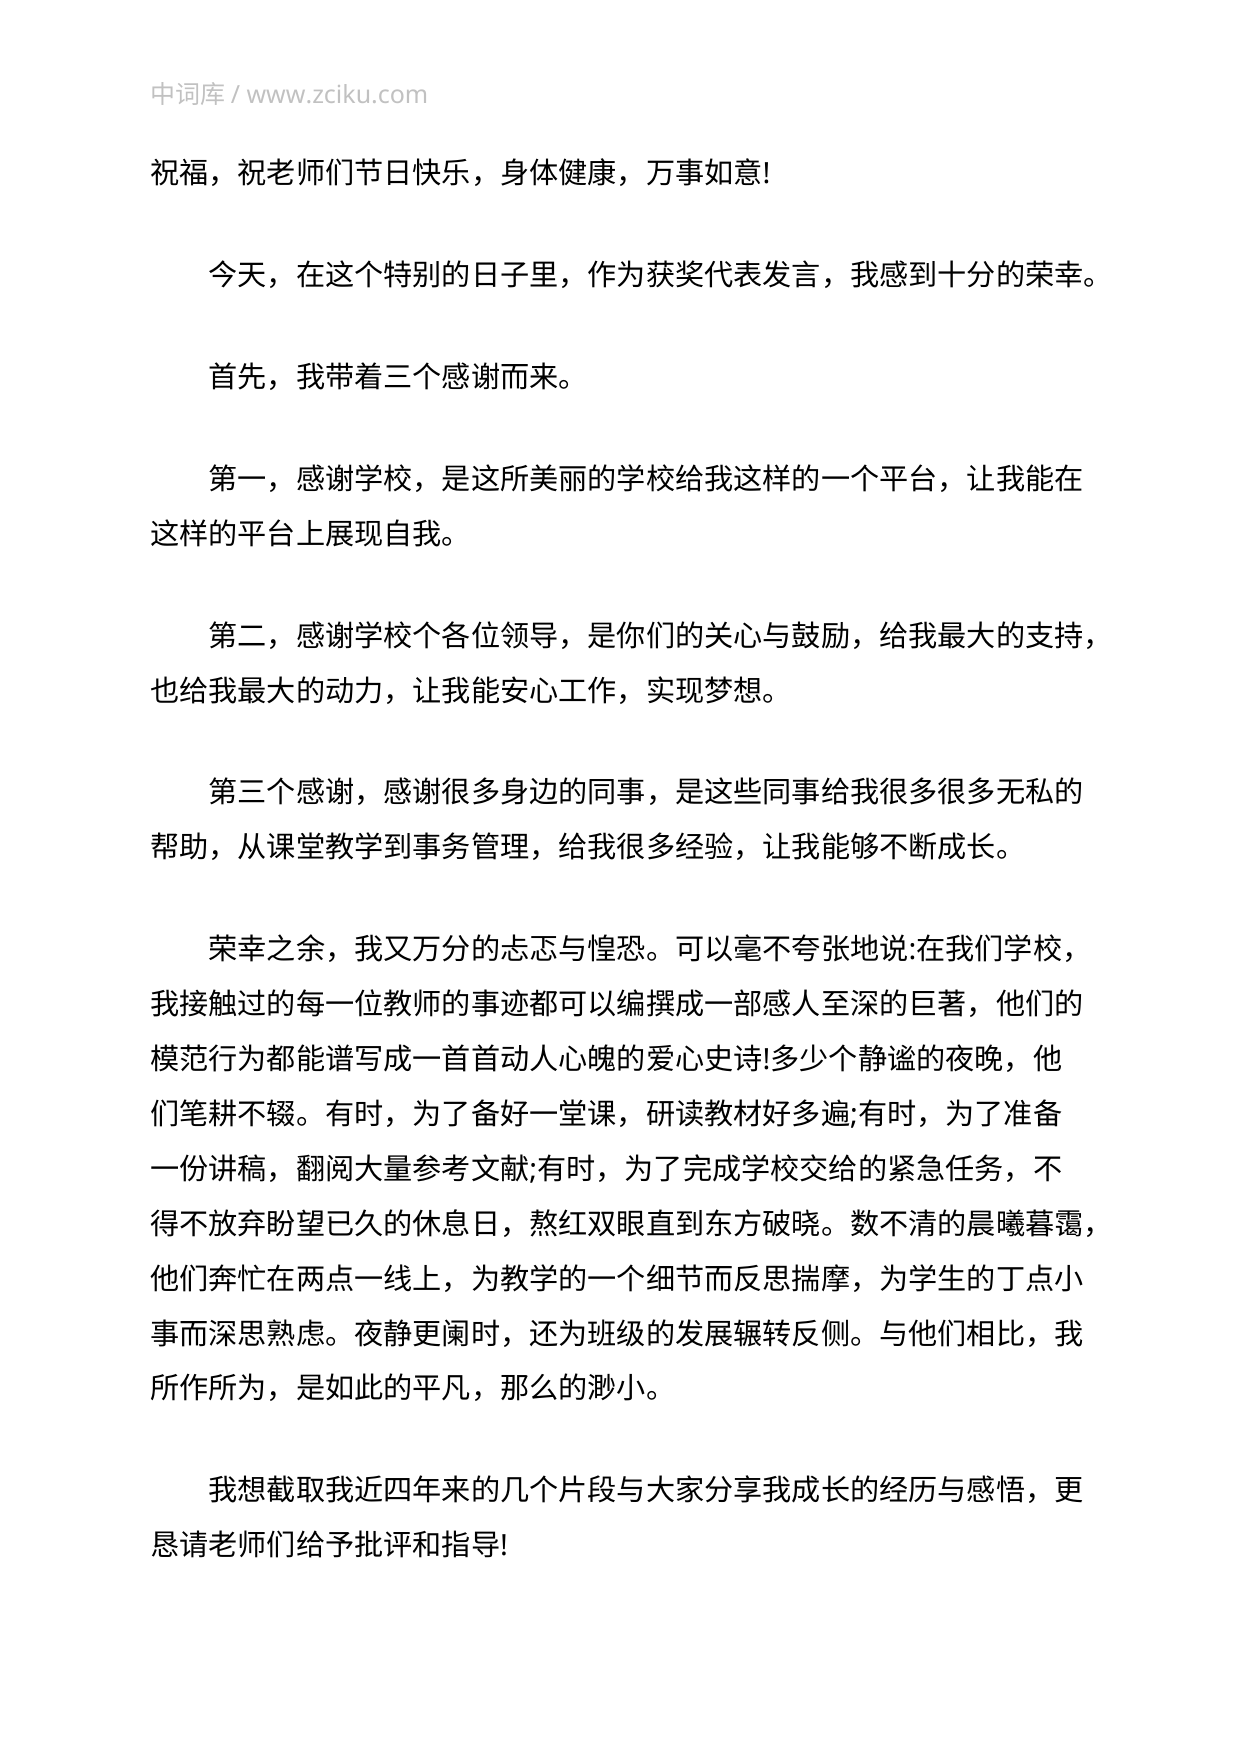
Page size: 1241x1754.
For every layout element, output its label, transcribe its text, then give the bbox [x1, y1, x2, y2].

text 第二，感谢学校个各位领导，是你们的关心与鼓励，给我最大的支持，也给我最大的动力，让我能安心工作，实现梦想。 [150, 612, 1090, 709]
text 今天，在这个特别的日子里，作为获奖代表发言，我感到十分的荣幸。 [150, 252, 1090, 294]
text 首先，我带着三个感谢而来。 [150, 354, 1090, 396]
text 第一，感谢学校，是这所美丽的学校给我这样的一个平台，让我能在这样的平台上展现自我。 [150, 456, 1090, 553]
text 我想截取我近四年来的几个片段与大家分享我成长的经历与感悟，更恳请老师们给予批评和指导! [150, 1467, 1090, 1564]
text 荣幸之余，我又万分的忐忑与惶恐。可以毫不夸张地说:在我们学校，我接触过的每一位教师的事迹都可以编撰成一部感人至深的巨著，他们的模范行为都能谱写成一首首动人心魄的爱心史诗!多少个静谧的夜晚，他们笔耕不辍。有时，为了备好一堂课，研读教材好多遍;有时，为了准备一份讲稿，翻阅大量参考文献;有时，为了完成学校交给的紧急任务，不得不放弃盼望已久的休息日，熬红双眼直到东方破晓。数不清的晨曦暮霭，他们奔忙在两点一线上，为教学的一个细节而反思揣摩，为学生的丁点小事而深思熟虑。夜静更阑时，还为班级的发展辗转反侧。与他们相比，我所作所为，是如此的平凡，那么的渺小。 [150, 926, 1090, 1407]
text 第三个感谢，感谢很多身边的同事，是这些同事给我很多很多无私的帮助，从课堂教学到事务管理，给我很多经验，让我能够不断成长。 [150, 769, 1090, 866]
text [150, 150, 1090, 192]
